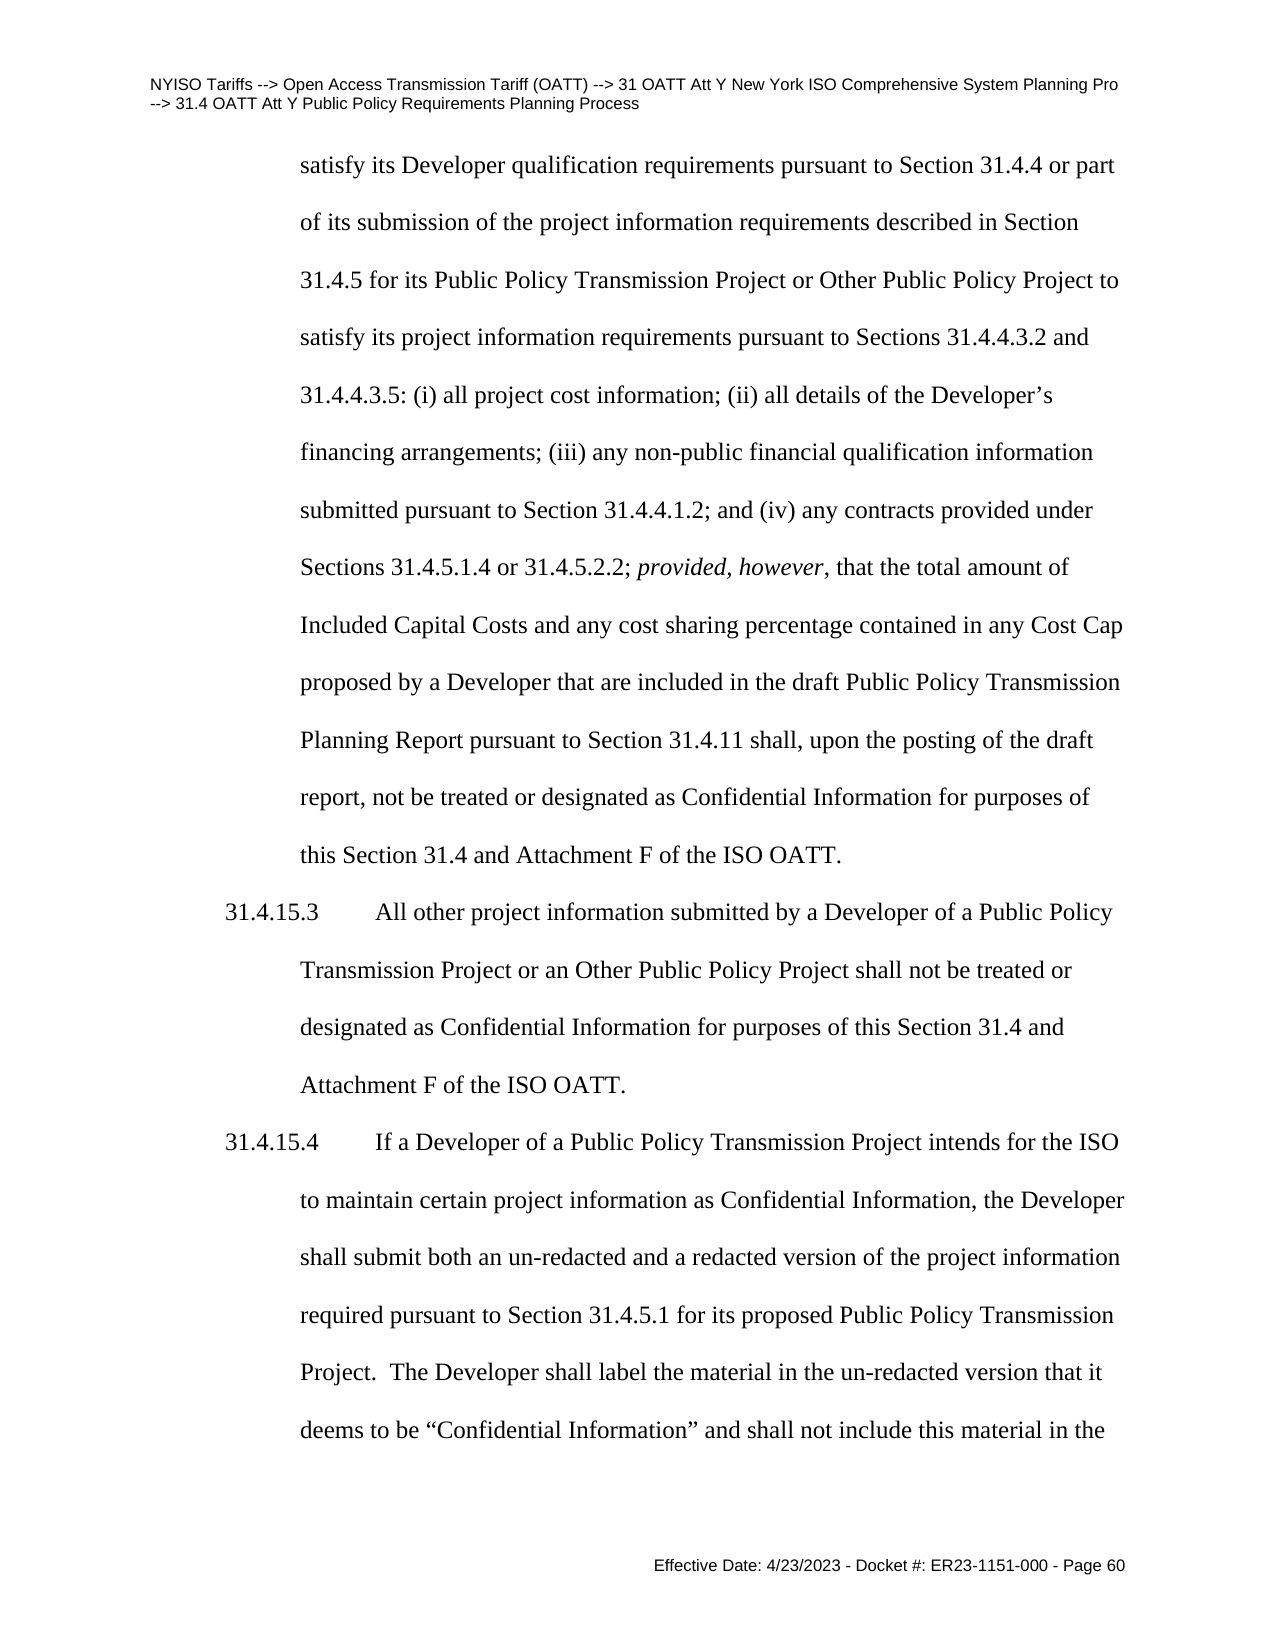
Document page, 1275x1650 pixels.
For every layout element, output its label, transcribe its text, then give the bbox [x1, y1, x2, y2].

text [225, 1127, 1125, 1444]
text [225, 150, 1125, 869]
text 31.4.15.3 All other project information submitted by a Developer of a Public Policy Transmission Project or an Other Public Policy Project shall not be treated or designated as Confidential Information for purposes of this Section 31.4 and Attachment F of the ISO OATT. [225, 897, 1125, 1099]
